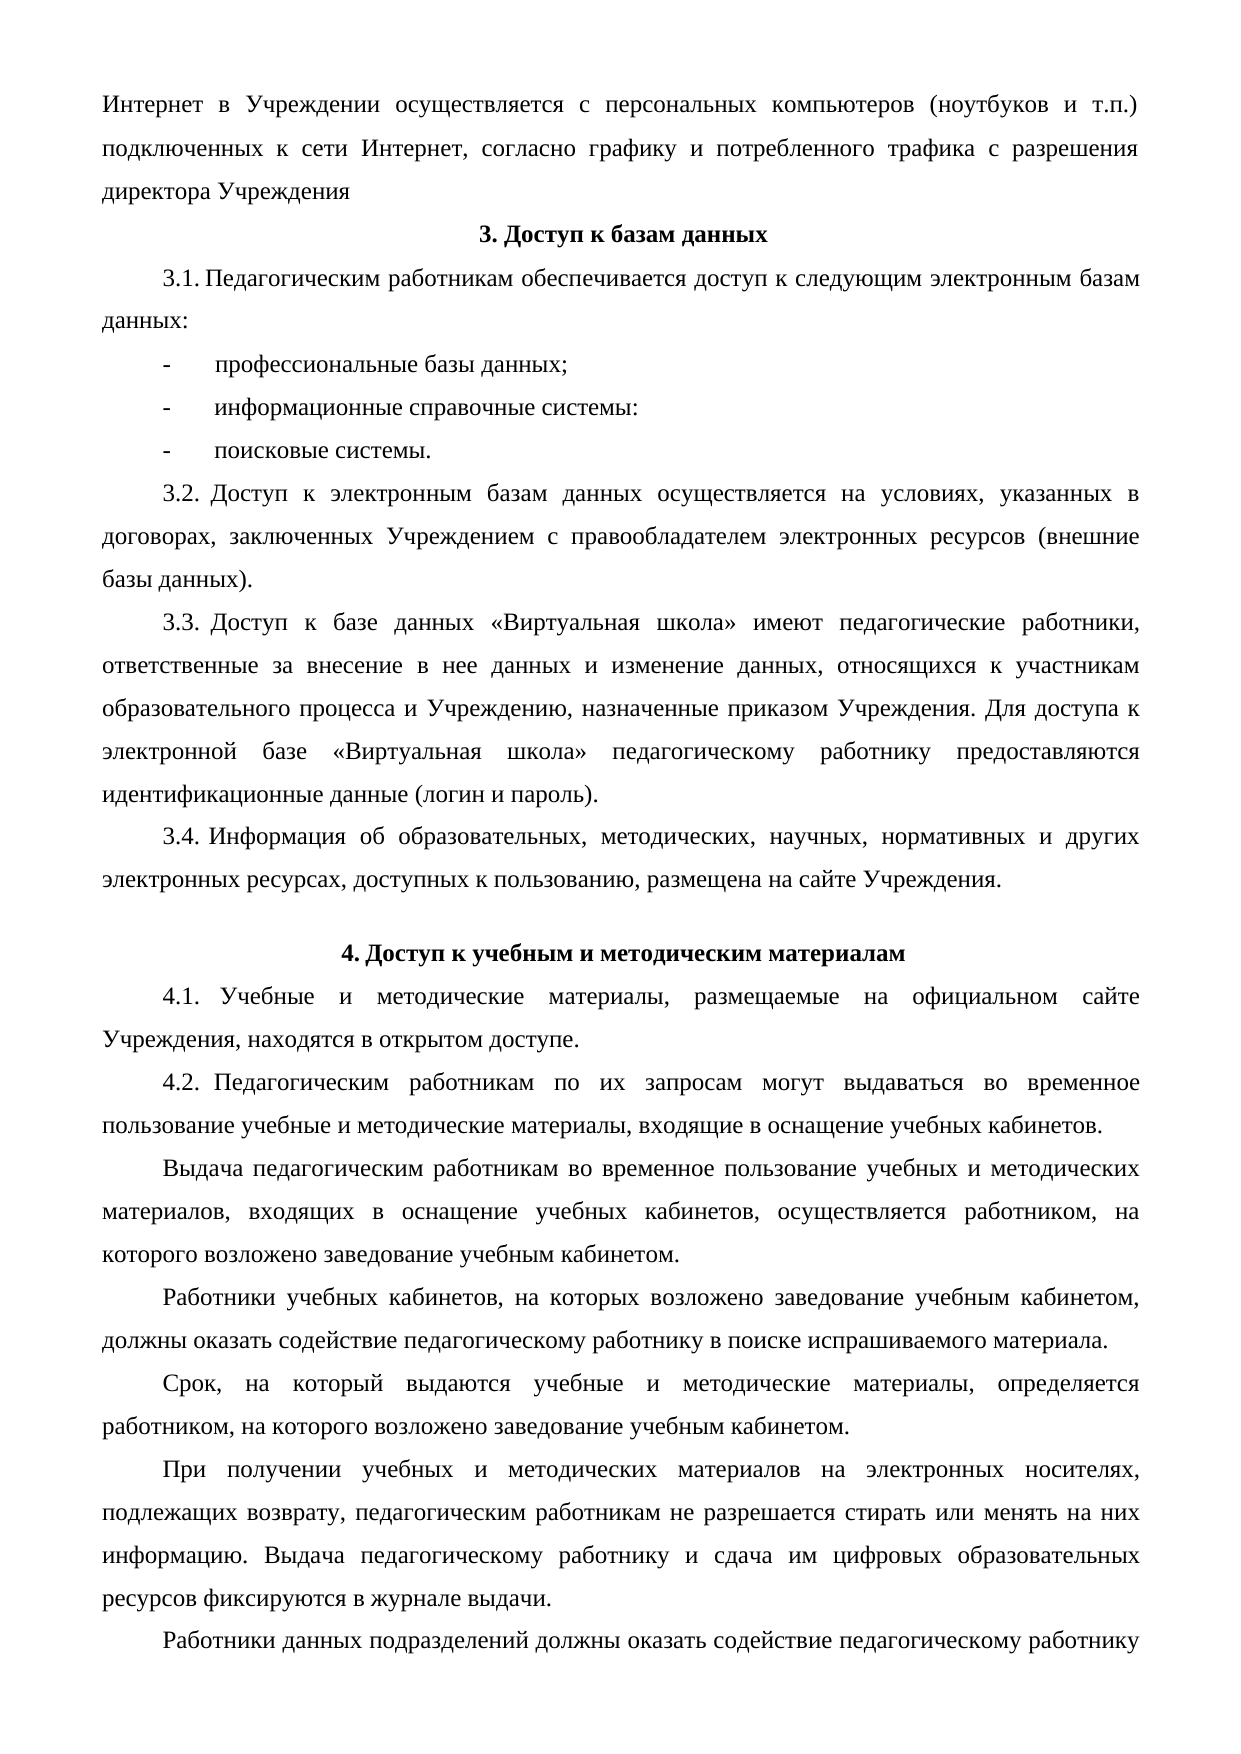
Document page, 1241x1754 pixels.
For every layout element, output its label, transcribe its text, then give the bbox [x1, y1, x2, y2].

list Учебные и методические материалы, размещаемые на официальном сайте Учреждения, находятся в открытом доступе. [102, 970, 1141, 1056]
text При получении учебных и методических материалов на электронных носителях, подлежащих возврату, педагогическим работникам не разрешается стирать или менять на них информацию. Выдача педагогическому работнику и сдача им цифровых образовательных ресурсов фиксируются в журнале выдачи. [102, 1443, 1141, 1615]
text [102, 1615, 1141, 1657]
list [102, 78, 1139, 208]
text Работники учебных кабинетов, на которых возложено заведование учебным кабинетом, должны оказать содействие педагогическому работнику в поиске испрашиваемого материала. [102, 1271, 1141, 1357]
list Доступ к базам данных [104, 208, 1143, 252]
list Доступ к базе данных «Виртуальная школа» имеют педагогические работники, ответственные за внесение в нее данных и изменение данных, относящихся к участникам образовательного процесса и Учреждению, назначенные приказом Учреждения. Для доступа к электронной базе «Виртуальная школа» педагогическому работнику предоставляются идентификационные данные (логин и пароль). [102, 596, 1141, 811]
text Срок, на который выдаются учебные и методические материалы, определяется работником, на которого возложено заведование учебным кабинетом. [102, 1357, 1141, 1443]
list Информация об образовательных, методических, научных, нормативных и других электронных ресурсах, доступных к пользованию, размещена на сайте Учреждения. [102, 811, 1141, 896]
list Педагогическим работникам обеспечивается доступ к следующим электронным базам данных: [102, 252, 1141, 338]
list Педагогическим работникам по их запросам могут выдаваться во временное пользование учебные и методические материалы, входящие в оснащение учебных кабинетов. [102, 1056, 1141, 1142]
list профессиональные базы данных; [102, 338, 1143, 381]
list Доступ к электронным базам данных осуществляется на условиях, указанных в договорах, заключенных Учреждением с правообладателем электронных ресурсов (внешние базы данных). [102, 467, 1141, 596]
text Выдача педагогическим работникам во временное пользование учебных и методических материалов, входящих в оснащение учебных кабинетов, осуществляется работником, на которого возложено заведование учебным кабинетом. [102, 1142, 1141, 1271]
list Доступ к учебным и методическим материалам [104, 927, 1143, 970]
list информационные справочные системы: [102, 381, 1143, 424]
list поисковые системы. [102, 424, 1143, 467]
